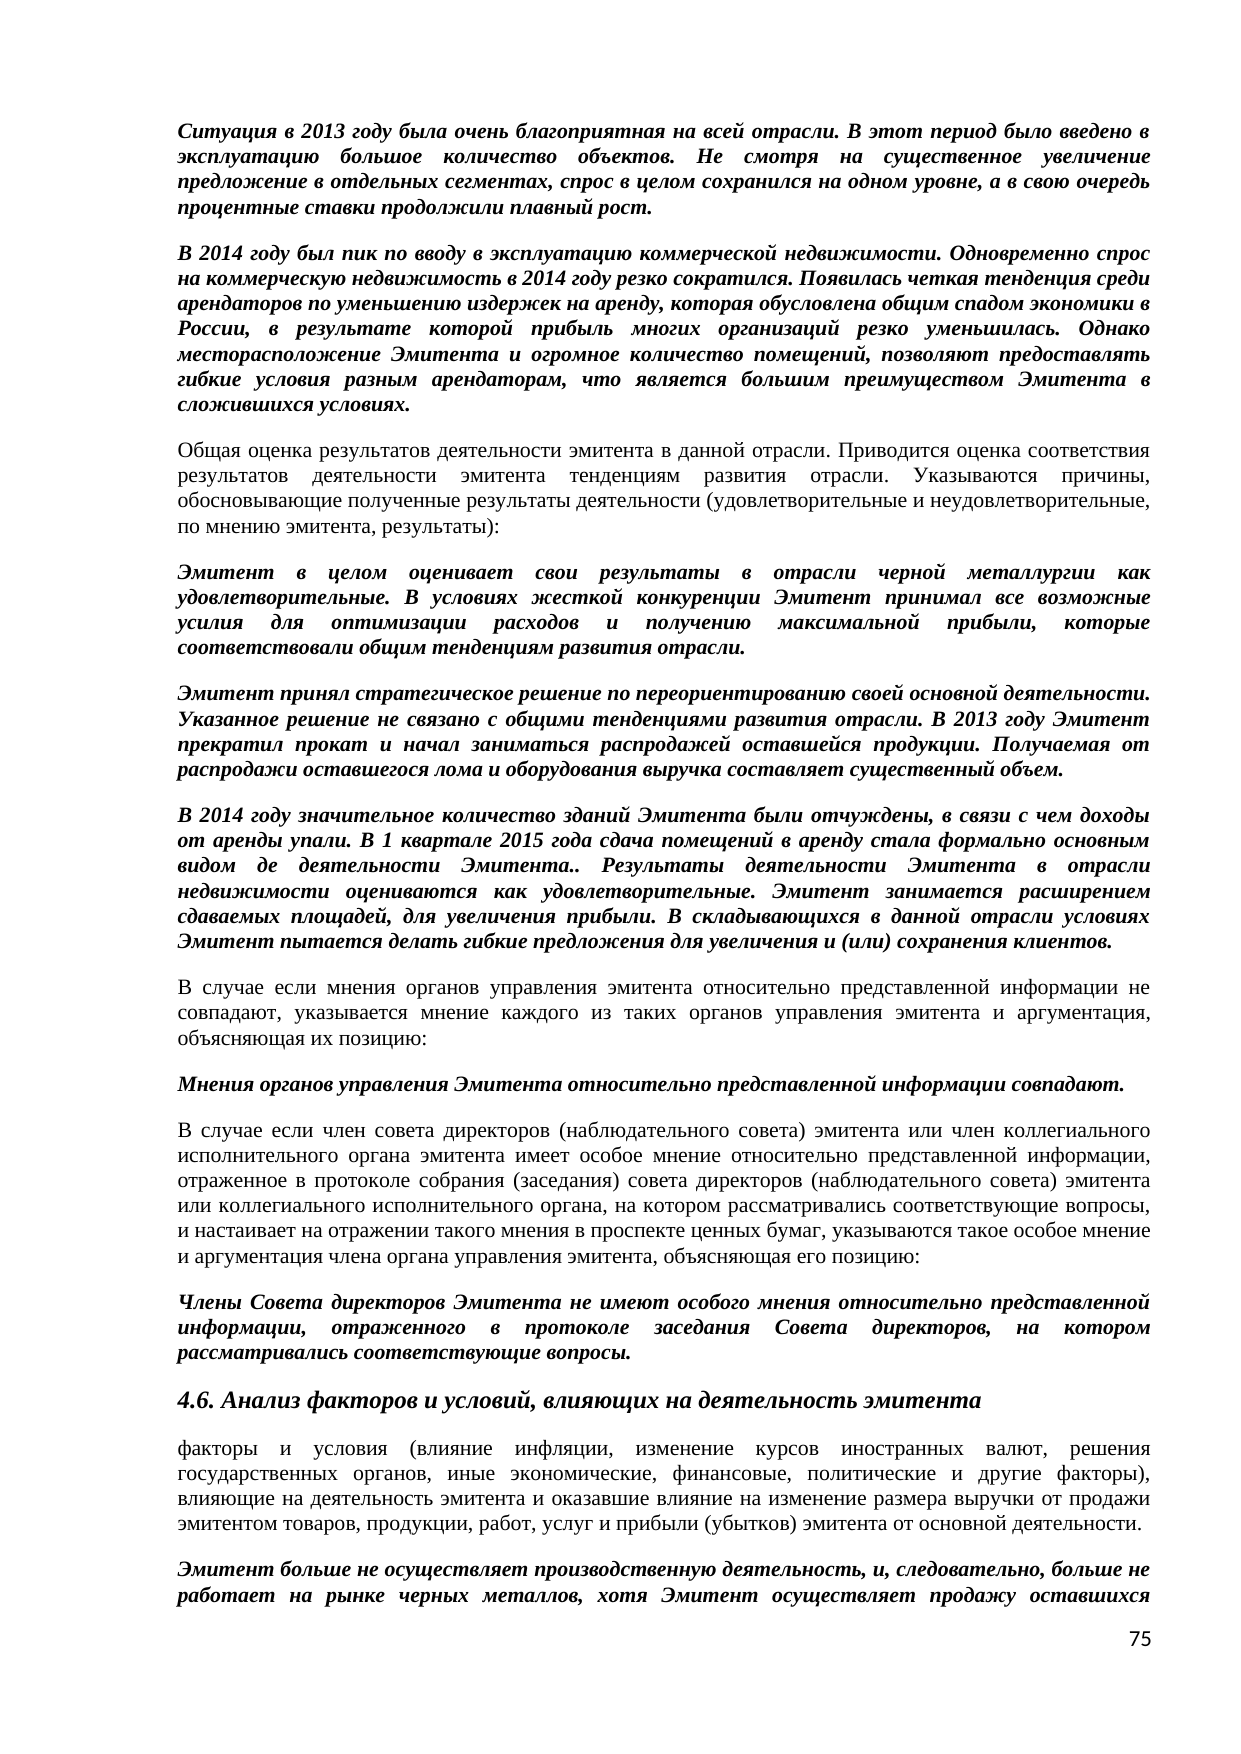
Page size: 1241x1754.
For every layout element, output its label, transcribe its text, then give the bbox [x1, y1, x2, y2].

text 4.6. Анализ факторов и условий, влияющих на деятельность эмитента [177, 1385, 1152, 1414]
text Общая оценка результатов деятельности эмитента в данной отрасли. Приводится оценка соответствия результатов деятельности эмитента тенденциям развития отрасли. Указываются причины, обосновывающие полученные результаты деятельности (удовлетворительные и неудовлетворительные, по мнению эмитента, результаты): [177, 437, 1152, 538]
text факторы и условия (влияние инфляции, изменение курсов иностранных валют, решения государственных органов, иные экономические, финансовые, политические и другие факторы), влияющие на деятельность эмитента и оказавшие влияние на изменение размера выручки от продажи эмитентом товаров, продукции, работ, услуг и прибыли (убытков) эмитента от основной деятельности. [177, 1435, 1152, 1536]
text Члены Совета директоров Эмитента не имеют особого мнения относительно представленной информации, отраженного в протоколе заседания Совета директоров, на котором рассматривались соответствующие вопросы. [177, 1289, 1152, 1364]
text Ситуация в 2013 году была очень благоприятная на всей отрасли. В этот период было введено в эксплуатацию большое количество объектов. Не смотря на существенное увеличение предложение в отдельных сегментах, спрос в целом сохранился на одном уровне, а в свою очередь процентные ставки продолжили плавный рост. [177, 118, 1152, 219]
text В 2014 году значительное количество зданий Эмитента были отчуждены, в связи с чем доходы от аренды упали. В 1 квартале 2015 года сдача помещений в аренду стала формально основным видом де деятельности Эмитента.. Результаты деятельности Эмитента в отрасли недвижимости оцениваются как удовлетворительные. Эмитент занимается расширением сдаваемых площадей, для увеличения прибыли. В складывающихся в данной отрасли условиях Эмитент пытается делать гибкие предложения для увеличения и (или) сохранения клиентов. [177, 802, 1152, 953]
text Эмитент в целом оценивает свои результаты в отрасли черной металлургии как удовлетворительные. В условиях жесткой конкуренции Эмитент принимал все возможные усилия для оптимизации расходов и получению максимальной прибыли, которые соответствовали общим тенденциям развития отрасли. [177, 559, 1152, 659]
text В 2014 году был пик по вводу в эксплуатацию коммерческой недвижимости. Одновременно спрос на коммерческую недвижимость в 2014 году резко сократился. Появилась четкая тенденция среди арендаторов по уменьшению издержек на аренду, которая обусловлена общим спадом экономики в России, в результате которой прибыль многих организаций резко уменьшилась. Однако месторасположение Эмитента и огромное количество помещений, позволяют предоставлять гибкие условия разным арендаторам, что является большим преимуществом Эмитента в сложившихся условиях. [177, 240, 1152, 416]
text Мнения органов управления Эмитента относительно представленной информации совпадают. [177, 1071, 1152, 1096]
text Эмитент принял стратегическое решение по переориентированию своей основной деятельности. Указанное решение не связано с общими тенденциями развития отрасли. В 2013 году Эмитент прекратил прокат и начал заниматься распродажей оставшейся продукции. Получаемая от распродажи оставшегося лома и оборудования выручка составляет существенный объем. [177, 680, 1152, 781]
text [177, 1556, 1152, 1607]
text В случае если мнения органов управления эмитента относительно представленной информации не совпадают, указывается мнение каждого из таких органов управления эмитента и аргументация, объясняющая их позицию: [177, 974, 1152, 1050]
text В случае если член совета директоров (наблюдательного совета) эмитента или член коллегиального исполнительного органа эмитента имеет особое мнение относительно представленной информации, отраженное в протоколе собрания (заседания) совета директоров (наблюдательного совета) эмитента или коллегиального исполнительного органа, на котором рассматривались соответствующие вопросы, и настаивает на отражении такого мнения в проспекте ценных бумаг, указываются такое особое мнение и аргументация члена органа управления эмитента, объясняющая его позицию: [177, 1117, 1152, 1268]
